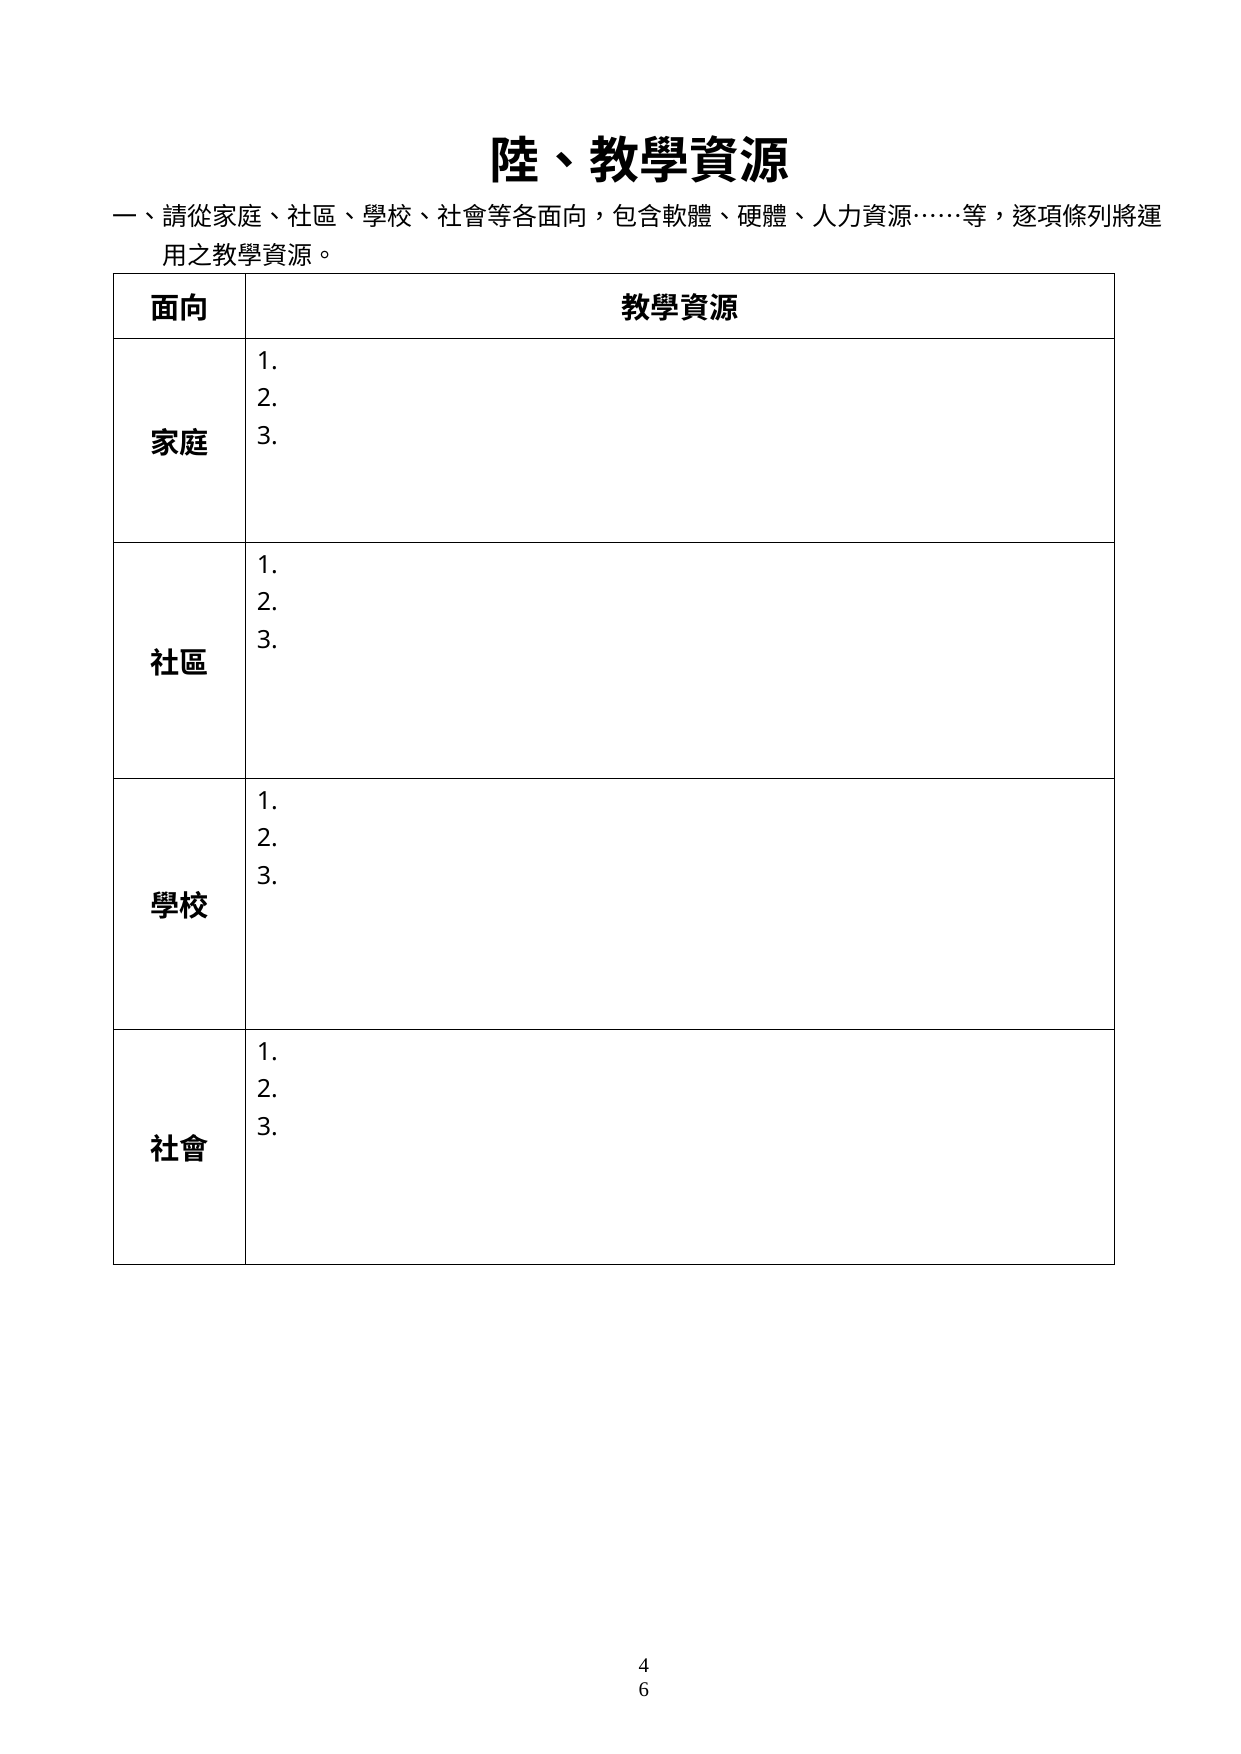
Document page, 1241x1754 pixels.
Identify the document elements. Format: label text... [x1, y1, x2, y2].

table_cell 1. 2. 3. [246, 543, 1114, 778]
table_cell 社區 [114, 543, 245, 778]
table_header 面向 [114, 274, 245, 338]
text 一、請從家庭、社區、學校、社會等各面向，包含軟體、硬體、人力資源……等，逐項條列將運用之教學資源。 [112, 195, 1167, 273]
table_cell 學校 [114, 779, 245, 1029]
text 陸、教學資源 [112, 117, 1167, 195]
table_cell 1. 2. 3. [246, 779, 1114, 1029]
table_cell 社會 [114, 1030, 245, 1264]
table_header 教學資源 [246, 274, 1114, 338]
table_cell 家庭 [114, 339, 245, 542]
table_cell 1. 2. 3. [246, 1030, 1114, 1264]
table_cell 1. 2. 3. [246, 339, 1114, 542]
